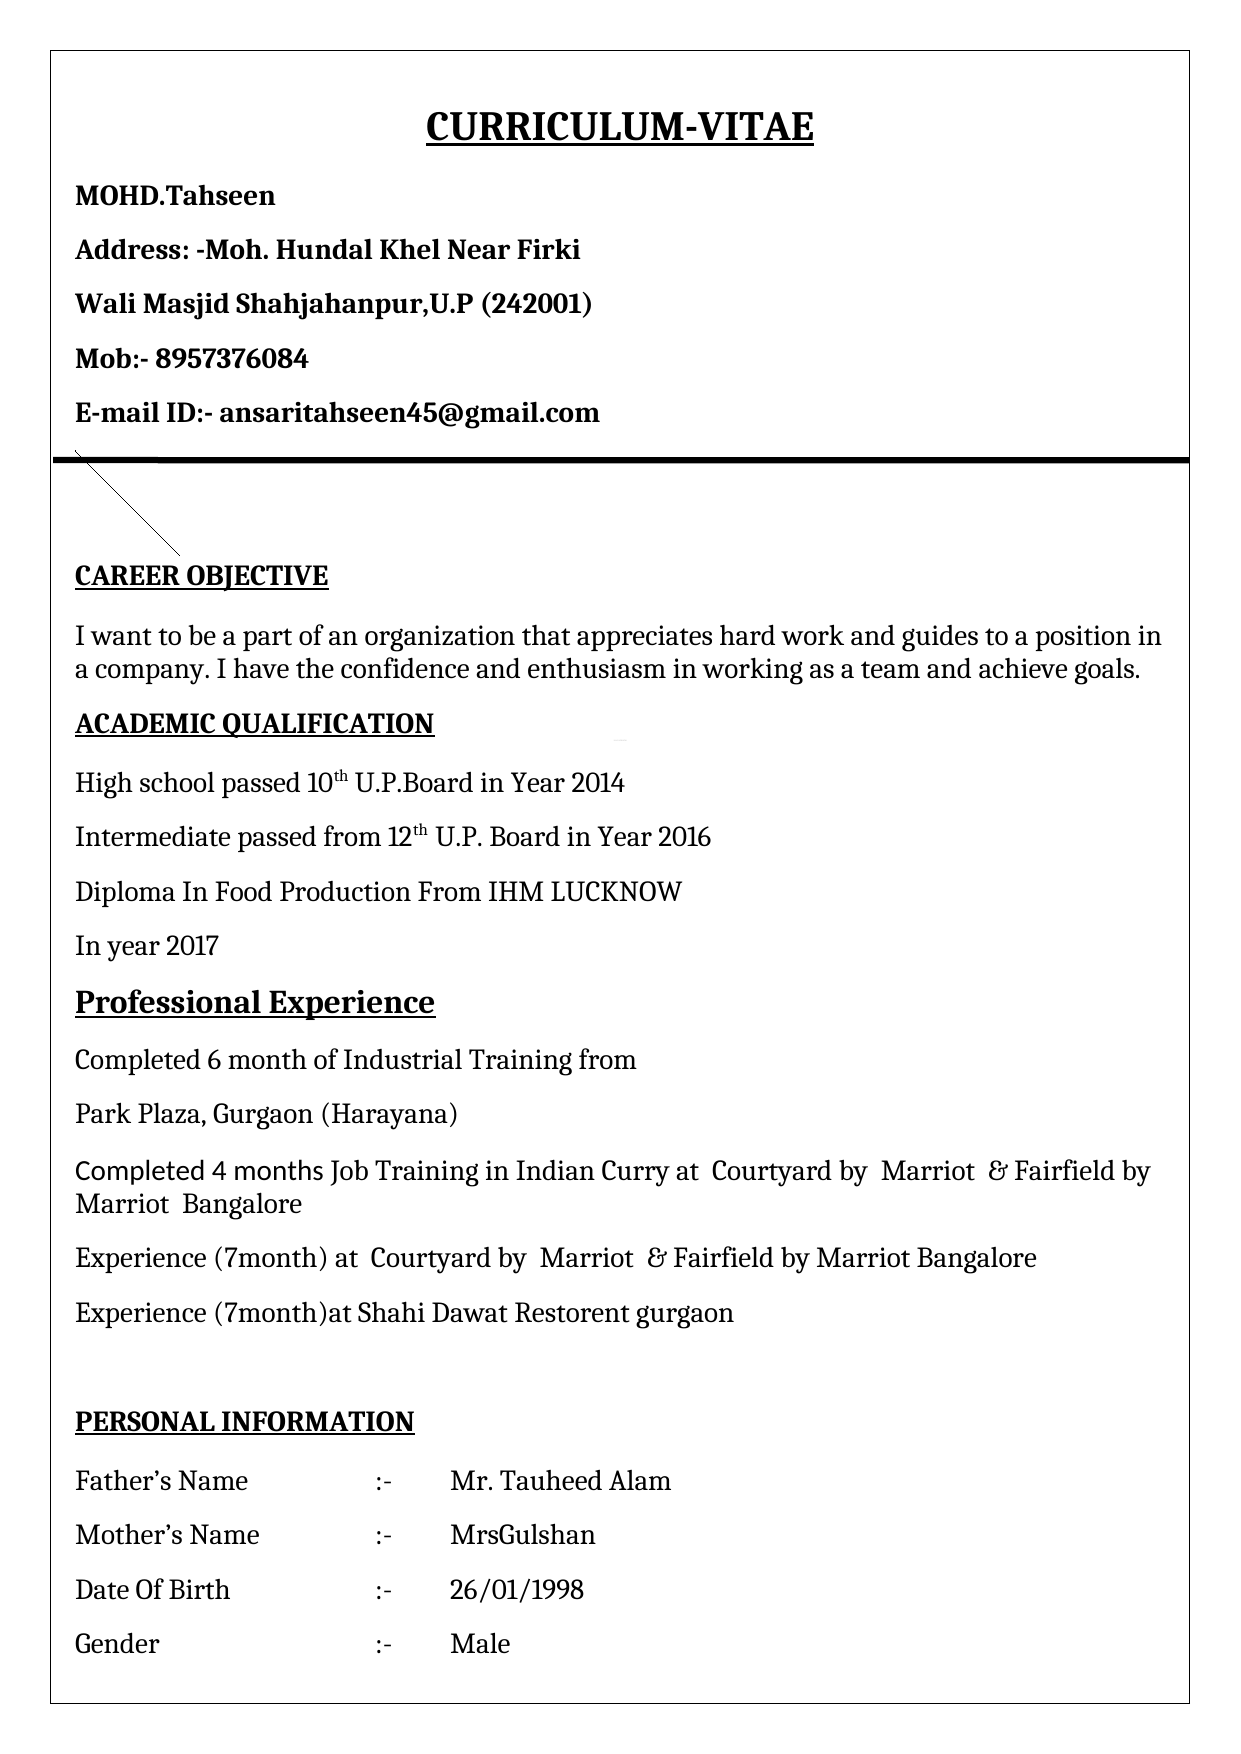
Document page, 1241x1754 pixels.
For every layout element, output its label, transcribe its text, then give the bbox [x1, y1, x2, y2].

text MOHD.Tahseen [75, 179, 1165, 212]
text CAREER OBJECTIVE [75, 559, 1165, 593]
text Date Of Birth :- 26/01/1998 [75, 1573, 1165, 1606]
text Wali Masjid Shahjahanpur,U.P (242001) [75, 288, 1165, 321]
text I want to be a part of an organization that appreciates hard work and guides to a position in a company. I have the confidence and enthusiasm in working as a team and achieve goals. [75, 619, 1165, 686]
text Father’s Name :- Mr. Tauheed Alam [75, 1464, 1165, 1498]
text Professional Experience [75, 984, 1165, 1022]
text Park Plaza, Gurgaon (Harayana) [75, 1097, 1165, 1131]
text Experience (7month)at Shahi Dawat Restorent gurgaon [75, 1296, 1165, 1329]
text In year 2017 [75, 929, 1165, 963]
text Diploma In Food Production From IHM LUCKNOW [75, 875, 1165, 908]
text Gender :- Male [75, 1627, 1165, 1661]
text E-mail ID:- ansaritahseen45@gmail.com [75, 396, 1165, 430]
text Intermediate passed from 12th U.P. Board in Year 2016 [75, 821, 1165, 854]
text Address: -Moh. Hundal Khel Near Firki [75, 233, 1165, 267]
text High school passed 10th U.P.Board in Year 2014 [75, 766, 1165, 800]
text Completed 6 month of Industrial Training from [75, 1043, 1165, 1076]
text Experience (7month) at Courtyard by Marriot & Fairfield by Marriot Bangalore [75, 1242, 1165, 1275]
text Mother’s Name :- MrsGulshan [75, 1518, 1165, 1552]
text Completed 4 months Job Training in Indian Curry at Courtyard by Marriot & Fairfield by Marriot Bangalore [75, 1152, 1165, 1221]
text ACADEMIC QUALIFICATION [75, 707, 1165, 740]
text CURRICULUM-VITAE [75, 103, 1165, 151]
text PERSONAL INFORMATION [75, 1405, 1165, 1438]
text Mob:- 8957376084 [75, 342, 1165, 376]
